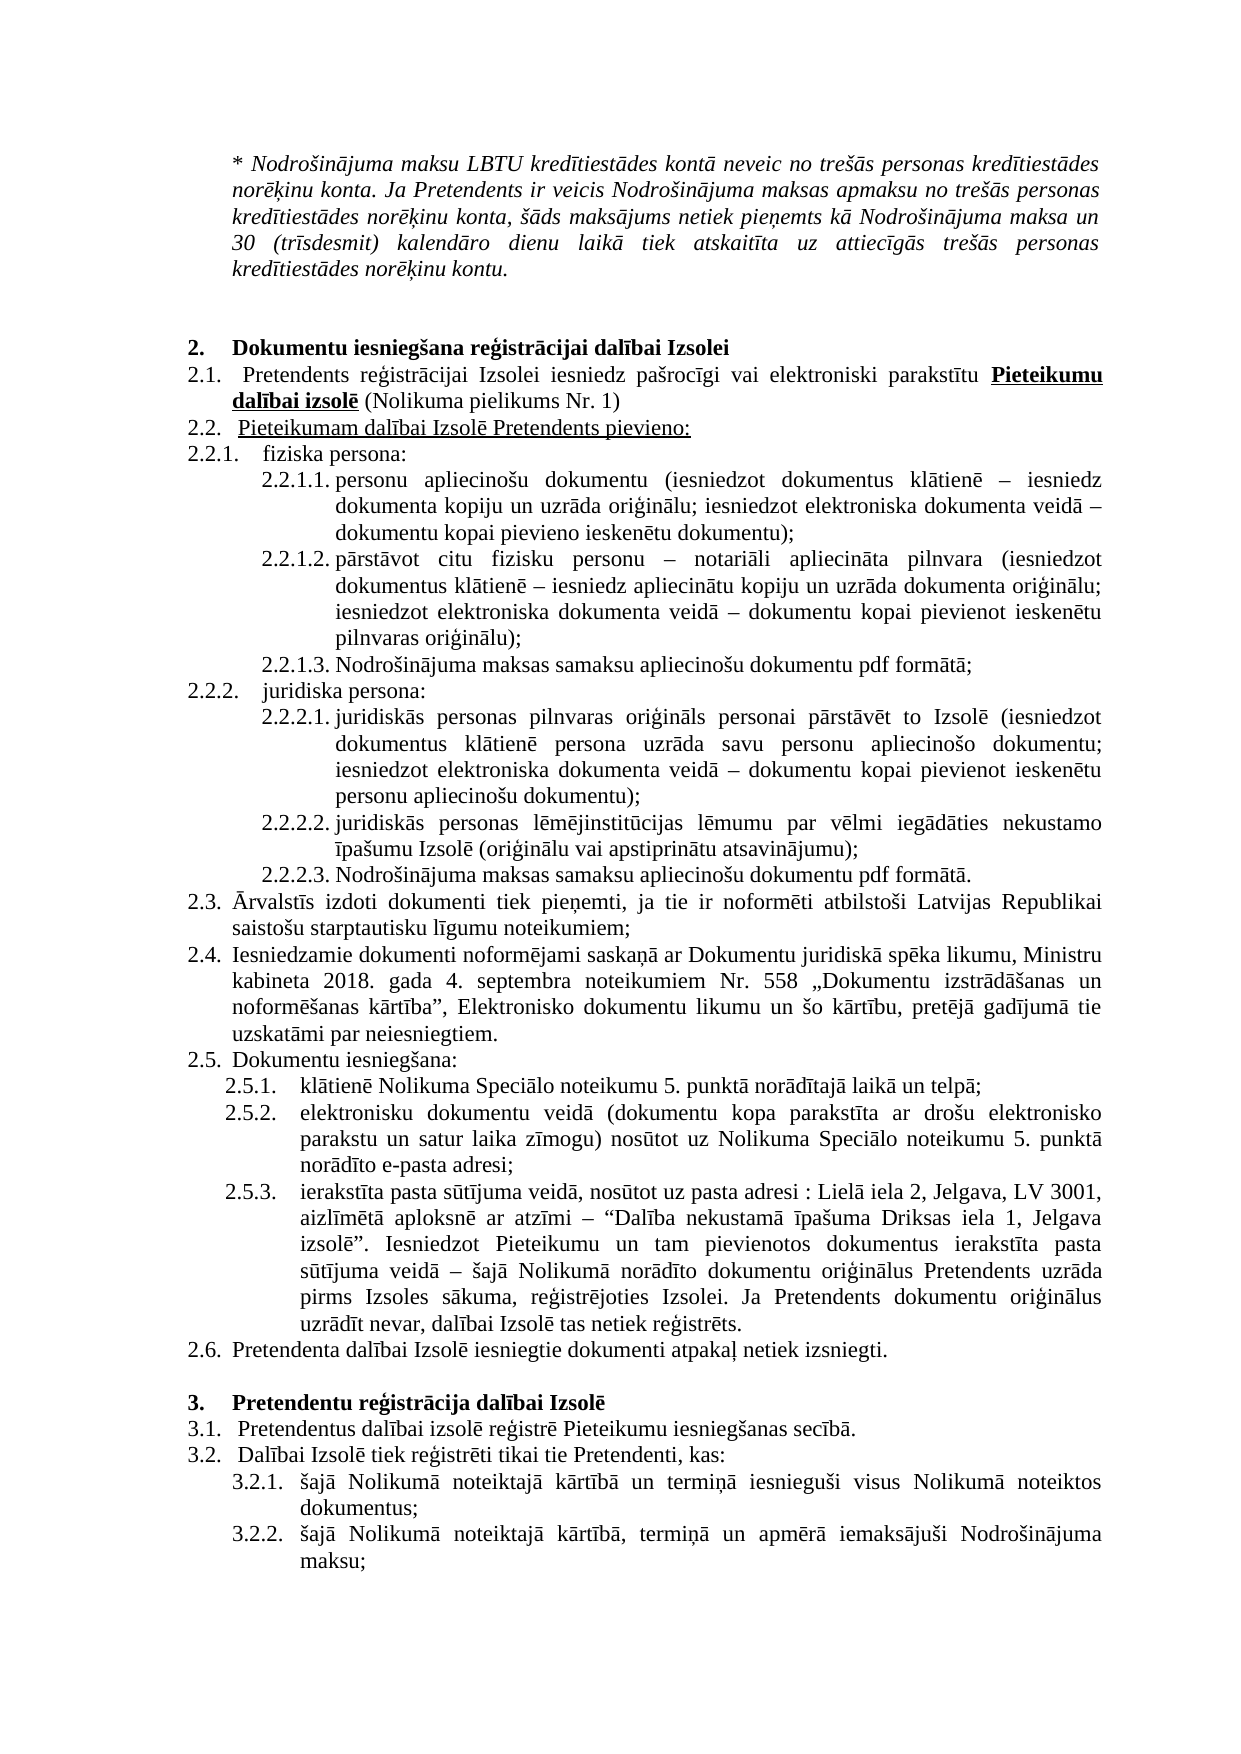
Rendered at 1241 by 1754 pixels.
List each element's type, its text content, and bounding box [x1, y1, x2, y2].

list Iesniedzamie dokumenti noformējami saskaņā ar Dokumentu juridiskā spēka likumu, Ministru kabineta 2018. gada 4. septembra noteikumiem Nr. 558 „Dokumentu izstrādāšanas un noformēšanas kārtība”, Elektronisko dokumentu likumu un šo kārtību, pretējā gadījumā tie uzskatāmi par neiesniegtiem. [187, 941, 1103, 1046]
list Pieteikumam dalībai Izsolē Pretendents pievieno: [187, 413, 1103, 440]
list fiziska persona: [187, 440, 1103, 466]
list Pretendenta dalībai Izsolē iesniegtie dokumenti atpakaļ netiek izsniegti. [187, 1336, 1103, 1362]
list Nodrošinājuma maksas samaksu apliecinošu dokumentu pdf formātā; [261, 651, 1103, 677]
list šajā Nolikumā noteiktajā kārtībā un termiņā iesnieguši visus Nolikumā noteiktos dokumentus; [232, 1468, 1103, 1520]
list Nodrošinājuma maksas samaksu apliecinošu dokumentu pdf formātā. [261, 862, 1103, 888]
list juridiska persona: [187, 677, 1103, 703]
list Pretendentu reģistrācija dalībai Izsolē [187, 1389, 1103, 1415]
list Ārvalstīs izdoti dokumenti tiek pieņemti, ja tie ir noformēti atbilstoši Latvijas Republikai saistošu starptautisku līgumu noteikumiem; [187, 888, 1103, 941]
list elektronisku dokumentu veidā (dokumentu kopa parakstīta ar drošu elektronisko parakstu un satur laika zīmogu) nosūtot uz Nolikuma Speciālo noteikumu 5. punktā norādīto e-pasta adresi; [225, 1099, 1103, 1178]
list Dalībai Izsolē tiek reģistrēti tikai tie Pretendenti, kas: [187, 1441, 1103, 1468]
list klātienē Nolikuma Speciālo noteikumu 5. punktā norādītajā laikā un telpā; [225, 1072, 1103, 1099]
list Dokumentu iesniegšana reģistrācijai dalībai Izsolei [187, 334, 1103, 361]
list juridiskās personas lēmējinstitūcijas lēmumu par vēlmi iegādāties nekustamo īpašumu Izsolē (oriģinālu vai apstiprinātu atsavinājumu); [261, 809, 1103, 862]
list * Nodrošinājuma maksu LBTU kredītiestādes kontā neveic no trešās personas kredītiestādes norēķinu konta. Ja Pretendents ir veicis Nodrošinājuma maksas apmaksu no trešās personas kredītiestādes norēķinu konta, šāds maksājums netiek pieņemts kā Nodrošinājuma maksa un 30 (trīsdesmit) kalendāro dienu laikā tiek atskaitīta uz attiecīgās trešās personas kredītiestādes norēķinu kontu. [232, 150, 1103, 282]
list pārstāvot citu fizisku personu – notariāli apliecināta pilnvara (iesniedzot dokumentus klātienē – iesniedz apliecinātu kopiju un uzrāda dokumenta oriģinālu; iesniedzot elektroniska dokumenta veidā – dokumentu kopai pievienot ieskenētu pilnvaras oriģinālu); [261, 545, 1103, 651]
list Dokumentu iesniegšana: [187, 1046, 1103, 1072]
list juridiskās personas pilnvaras oriģināls personai pārstāvēt to Izsolē (iesniedzot dokumentus klātienē persona uzrāda savu personu apliecinošo dokumentu; iesniedzot elektroniska dokumenta veidā – dokumentu kopai pievienot ieskenētu personu apliecinošu dokumentu); [261, 703, 1103, 809]
list Pretendentus dalībai izsolē reģistrē Pieteikumu iesniegšanas secībā. [187, 1415, 1103, 1441]
list šajā Nolikumā noteiktajā kārtībā, termiņā un apmērā iemaksājuši Nodrošinājuma maksu; [232, 1520, 1103, 1573]
list personu apliecinošu dokumentu (iesniedzot dokumentus klātienē – iesniedz dokumenta kopiju un uzrāda oriģinālu; iesniedzot elektroniska dokumenta veidā – dokumentu kopai pievieno ieskenētu dokumentu); [261, 466, 1103, 545]
list Pretendents reģistrācijai Izsolei iesniedz pašrocīgi vai elektroniski parakstītu Pieteikumu dalībai izsolē (Nolikuma pielikums Nr. 1) [187, 361, 1103, 413]
list ierakstīta pasta sūtījuma veidā, nosūtot uz pasta adresi : Lielā iela 2, Jelgava, LV 3001, aizlīmētā aploksnē ar atzīmi – “Dalība nekustamā īpašuma Driksas iela 1, Jelgava izsolē”. Iesniedzot Pieteikumu un tam pievienotos dokumentus ierakstīta pasta sūtījuma veidā – šajā Nolikumā norādīto dokumentu oriģinālus Pretendents uzrāda pirms Izsoles sākuma, reģistrējoties Izsolei. Ja Pretendents dokumentu oriģinālus uzrādīt nevar, dalībai Izsolē tas netiek reģistrēts. [225, 1178, 1103, 1336]
